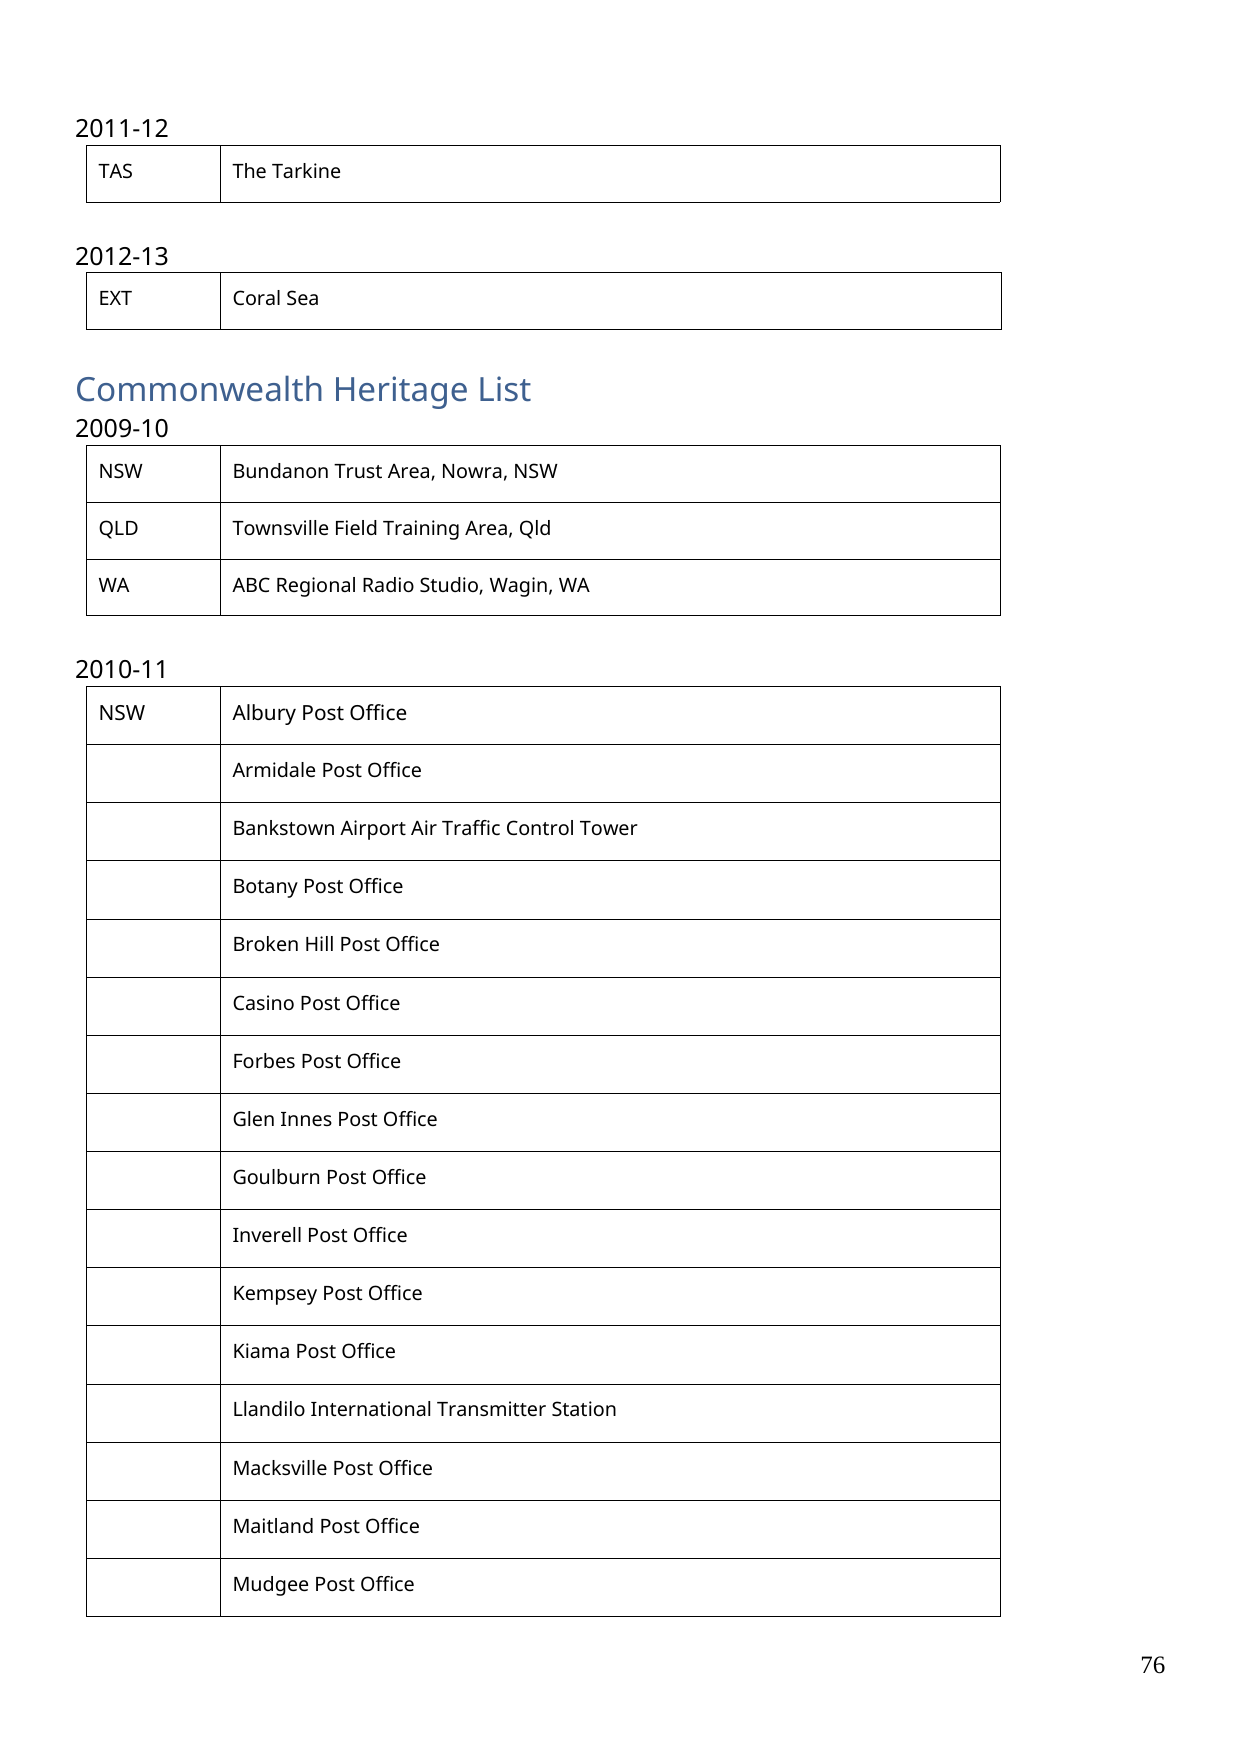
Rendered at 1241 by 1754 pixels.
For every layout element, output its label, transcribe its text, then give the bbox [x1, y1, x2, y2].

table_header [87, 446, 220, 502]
text 2012-13 [75, 238, 1165, 272]
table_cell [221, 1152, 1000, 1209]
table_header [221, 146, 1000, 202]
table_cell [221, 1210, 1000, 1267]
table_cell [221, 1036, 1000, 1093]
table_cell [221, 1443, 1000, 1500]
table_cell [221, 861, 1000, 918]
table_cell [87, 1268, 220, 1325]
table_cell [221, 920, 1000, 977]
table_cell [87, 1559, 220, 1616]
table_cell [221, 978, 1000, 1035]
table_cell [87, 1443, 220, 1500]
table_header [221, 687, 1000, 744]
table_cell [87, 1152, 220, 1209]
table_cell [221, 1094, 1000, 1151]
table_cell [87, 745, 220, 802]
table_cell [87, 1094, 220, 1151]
text Commonwealth Heritage List [75, 366, 1165, 411]
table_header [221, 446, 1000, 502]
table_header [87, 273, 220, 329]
text 2011-12 [75, 111, 1165, 145]
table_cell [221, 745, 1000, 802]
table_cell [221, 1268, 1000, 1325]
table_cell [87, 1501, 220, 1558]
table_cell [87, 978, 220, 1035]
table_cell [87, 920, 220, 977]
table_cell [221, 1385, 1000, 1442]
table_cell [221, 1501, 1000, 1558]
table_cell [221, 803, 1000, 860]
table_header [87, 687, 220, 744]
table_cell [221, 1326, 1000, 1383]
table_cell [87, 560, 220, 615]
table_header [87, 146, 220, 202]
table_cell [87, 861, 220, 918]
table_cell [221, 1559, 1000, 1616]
text 2009-10 [75, 411, 1165, 445]
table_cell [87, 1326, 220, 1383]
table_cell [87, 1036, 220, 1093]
text 2010-11 [75, 652, 1165, 686]
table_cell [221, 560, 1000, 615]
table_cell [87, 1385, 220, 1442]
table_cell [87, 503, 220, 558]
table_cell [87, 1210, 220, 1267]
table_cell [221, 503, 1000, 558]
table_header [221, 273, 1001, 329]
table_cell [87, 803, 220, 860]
